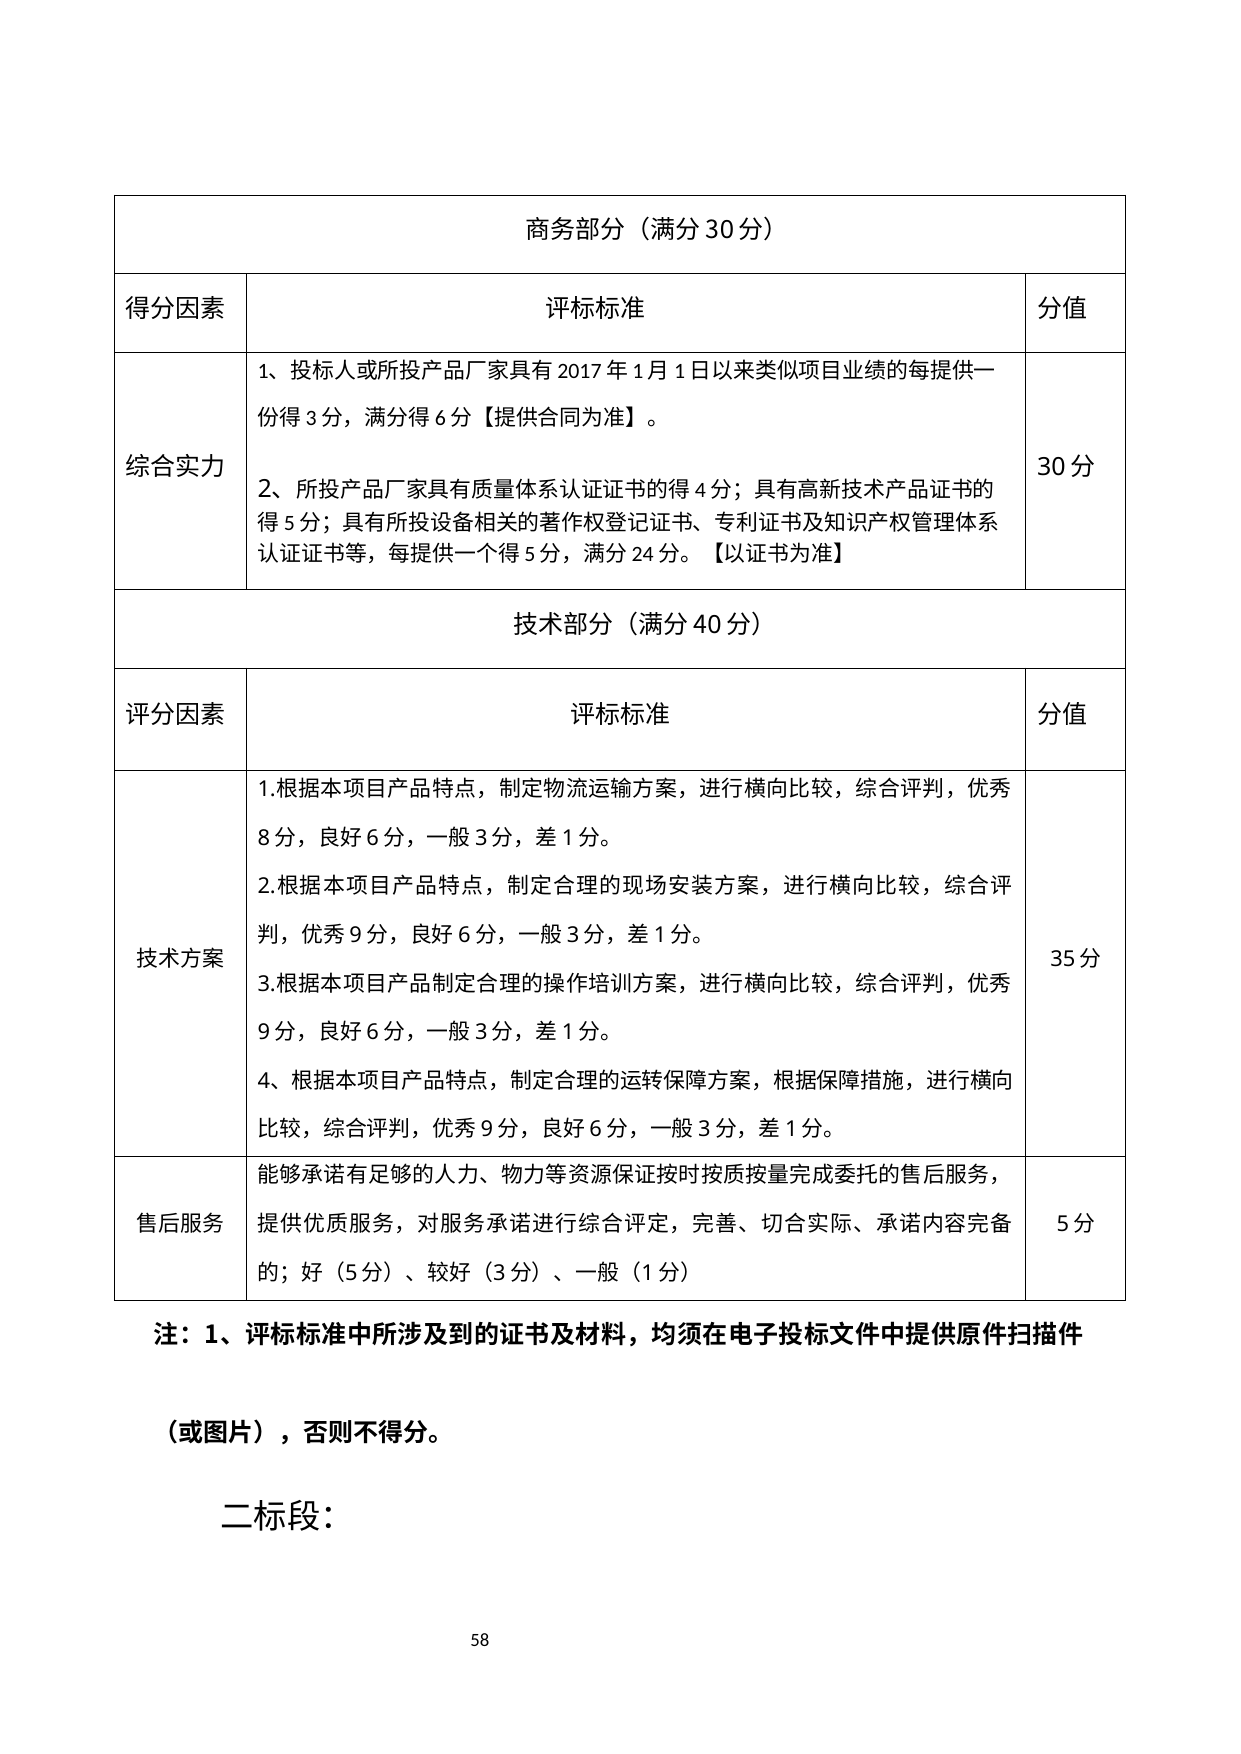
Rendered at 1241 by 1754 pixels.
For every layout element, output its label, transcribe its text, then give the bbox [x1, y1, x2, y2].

table_cell 商务部分（满分30分） [115, 196, 1125, 273]
table_cell 评标标准 [247, 669, 1025, 770]
table_cell 得分因素 [115, 274, 246, 352]
table_cell 分值 [1026, 669, 1125, 770]
table_cell 1.根据本项目产品特点，制定物流运输方案，进行横向比较，综合评判，优秀8分，良好6分，一般3分，差1分。 2.根据本项目产品特点，制定合理的现场安装方案，进行横向比较，综合评判，优秀9分，良好6分，一般3分，差1分。 3.根据本项目产品制定合理的操作培训方案，进行横向比较，综合评判，优秀9分，良好6分，一般3分，差1分。 4、根据本项目产品特点，制定合理的运转保障方案，根据保障措施，进行横向比较，综合评判，优秀9分，良好6分，一般3分，差1分。 [247, 771, 1025, 1156]
table_cell 评分因素 [115, 669, 246, 770]
table_cell 售后服务 [115, 1157, 246, 1299]
text 注：1、评标标准中所涉及到的证书及材料，均须在电子投标文件中提供原件扫描件（或图片），否则不得分。 [153, 1301, 1087, 1463]
text 二标段： [153, 1481, 1087, 1546]
table_cell 分值 [1026, 274, 1125, 352]
table_cell 评标标准 [247, 274, 1025, 352]
table_cell 投标人或所投产品厂家具有2017年1月1日以来类似项目业绩的每提供一份得3分，满分得6分【提供合同为准】。 所投产品厂家具有质量体系认证证书的得4分；具有高新技术产品证书的得5分；具有所投设备相关的著作权登记证书、专利证书及知识产权管理体系认证证书等，每提供一个得5分，满分24分。【以证书为准】 [247, 353, 1025, 589]
table_cell 35分 [1026, 771, 1125, 1156]
table_cell 30分 [1026, 353, 1125, 589]
table_cell 综合实力 [115, 353, 246, 589]
table_cell 技术部分（满分40分） [115, 590, 1125, 667]
table_cell 能够承诺有足够的人力、物力等资源保证按时按质按量完成委托的售后服务，提供优质服务，对服务承诺进行综合评定，完善、切合实际、承诺内容完备的；好（5分）、较好（3分）、一般（1分） [247, 1157, 1025, 1299]
table_cell 5分 [1026, 1157, 1125, 1299]
table_cell 技术方案 [115, 771, 246, 1156]
